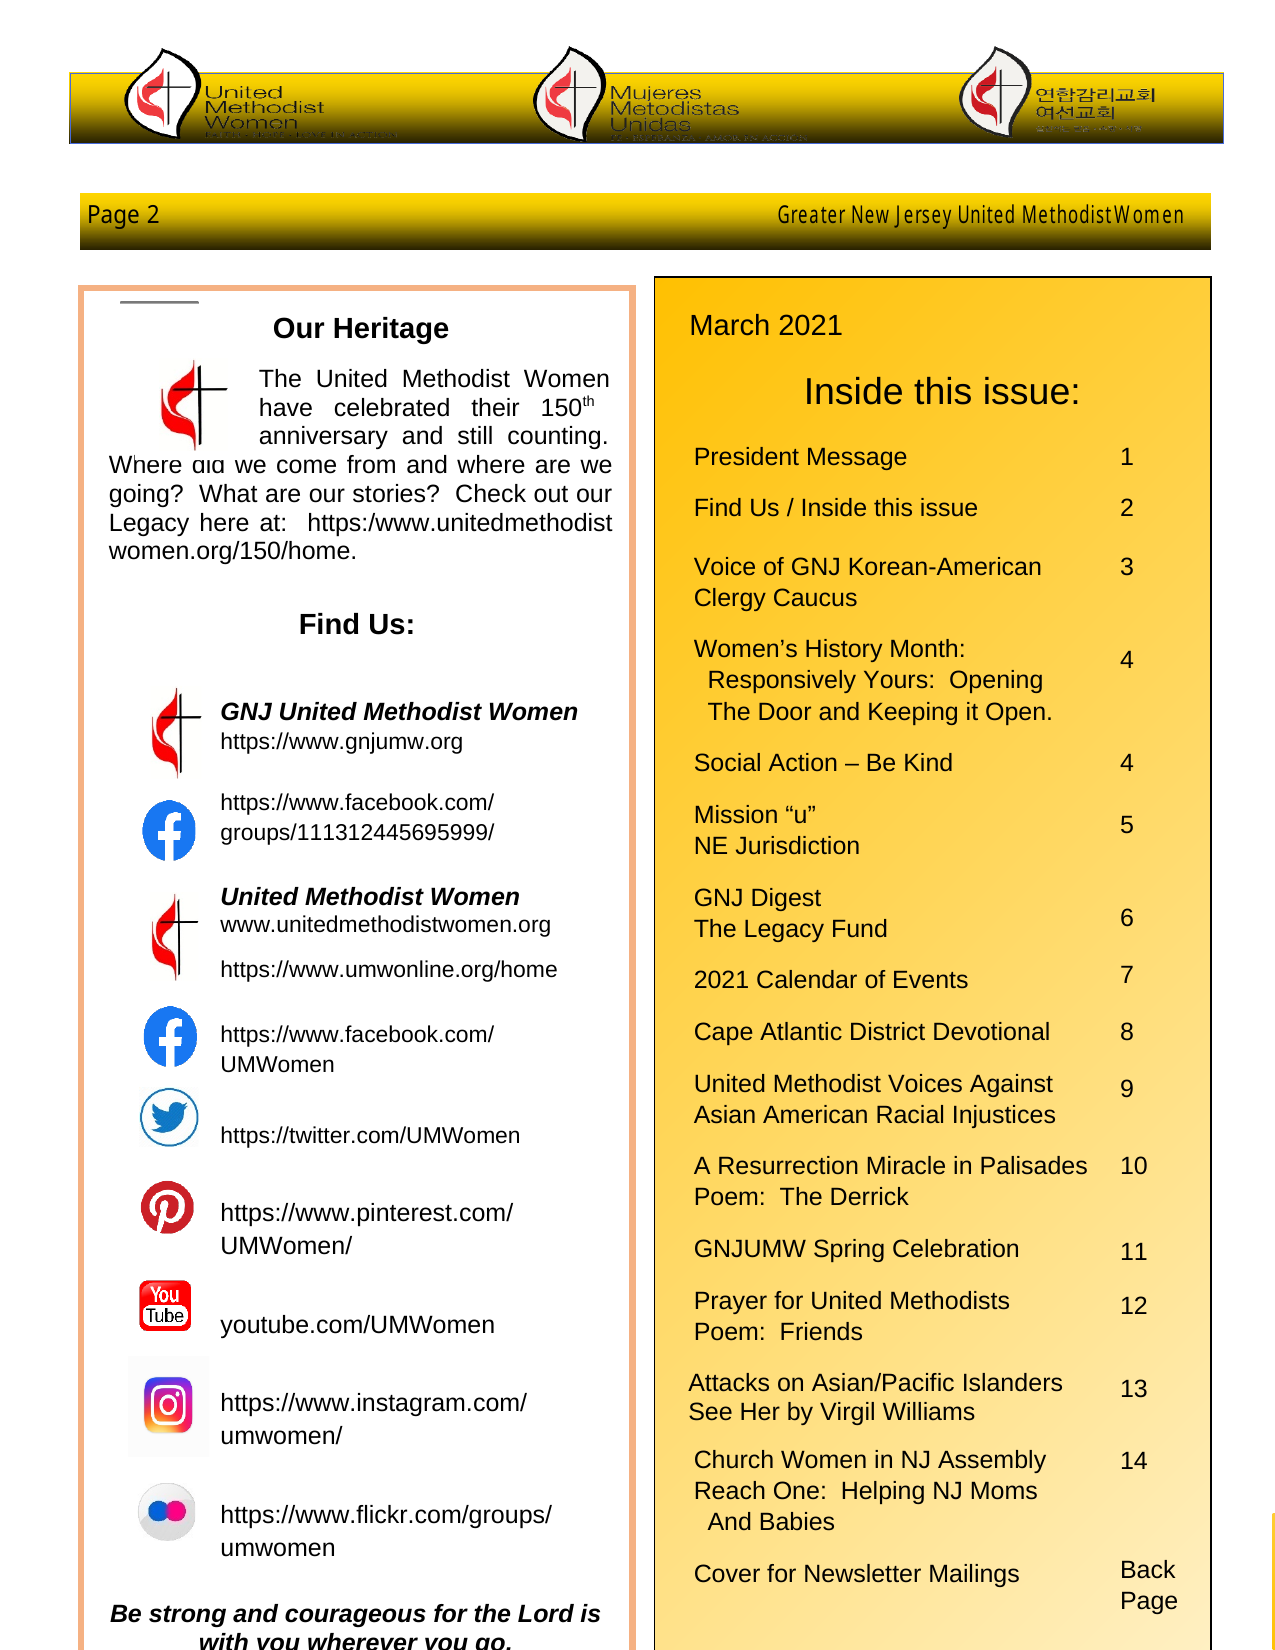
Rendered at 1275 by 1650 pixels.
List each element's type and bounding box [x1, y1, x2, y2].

picture [142, 800, 196, 861]
picture [150, 892, 199, 981]
picture [143, 1006, 197, 1067]
picture [159, 358, 228, 451]
picture [80, 193, 1211, 250]
picture [128, 1356, 210, 1457]
picture [150, 686, 202, 779]
picture [137, 1278, 193, 1333]
picture [139, 1087, 199, 1147]
picture [69, 46, 1224, 144]
picture [137, 1483, 196, 1541]
picture [132, 1172, 202, 1242]
